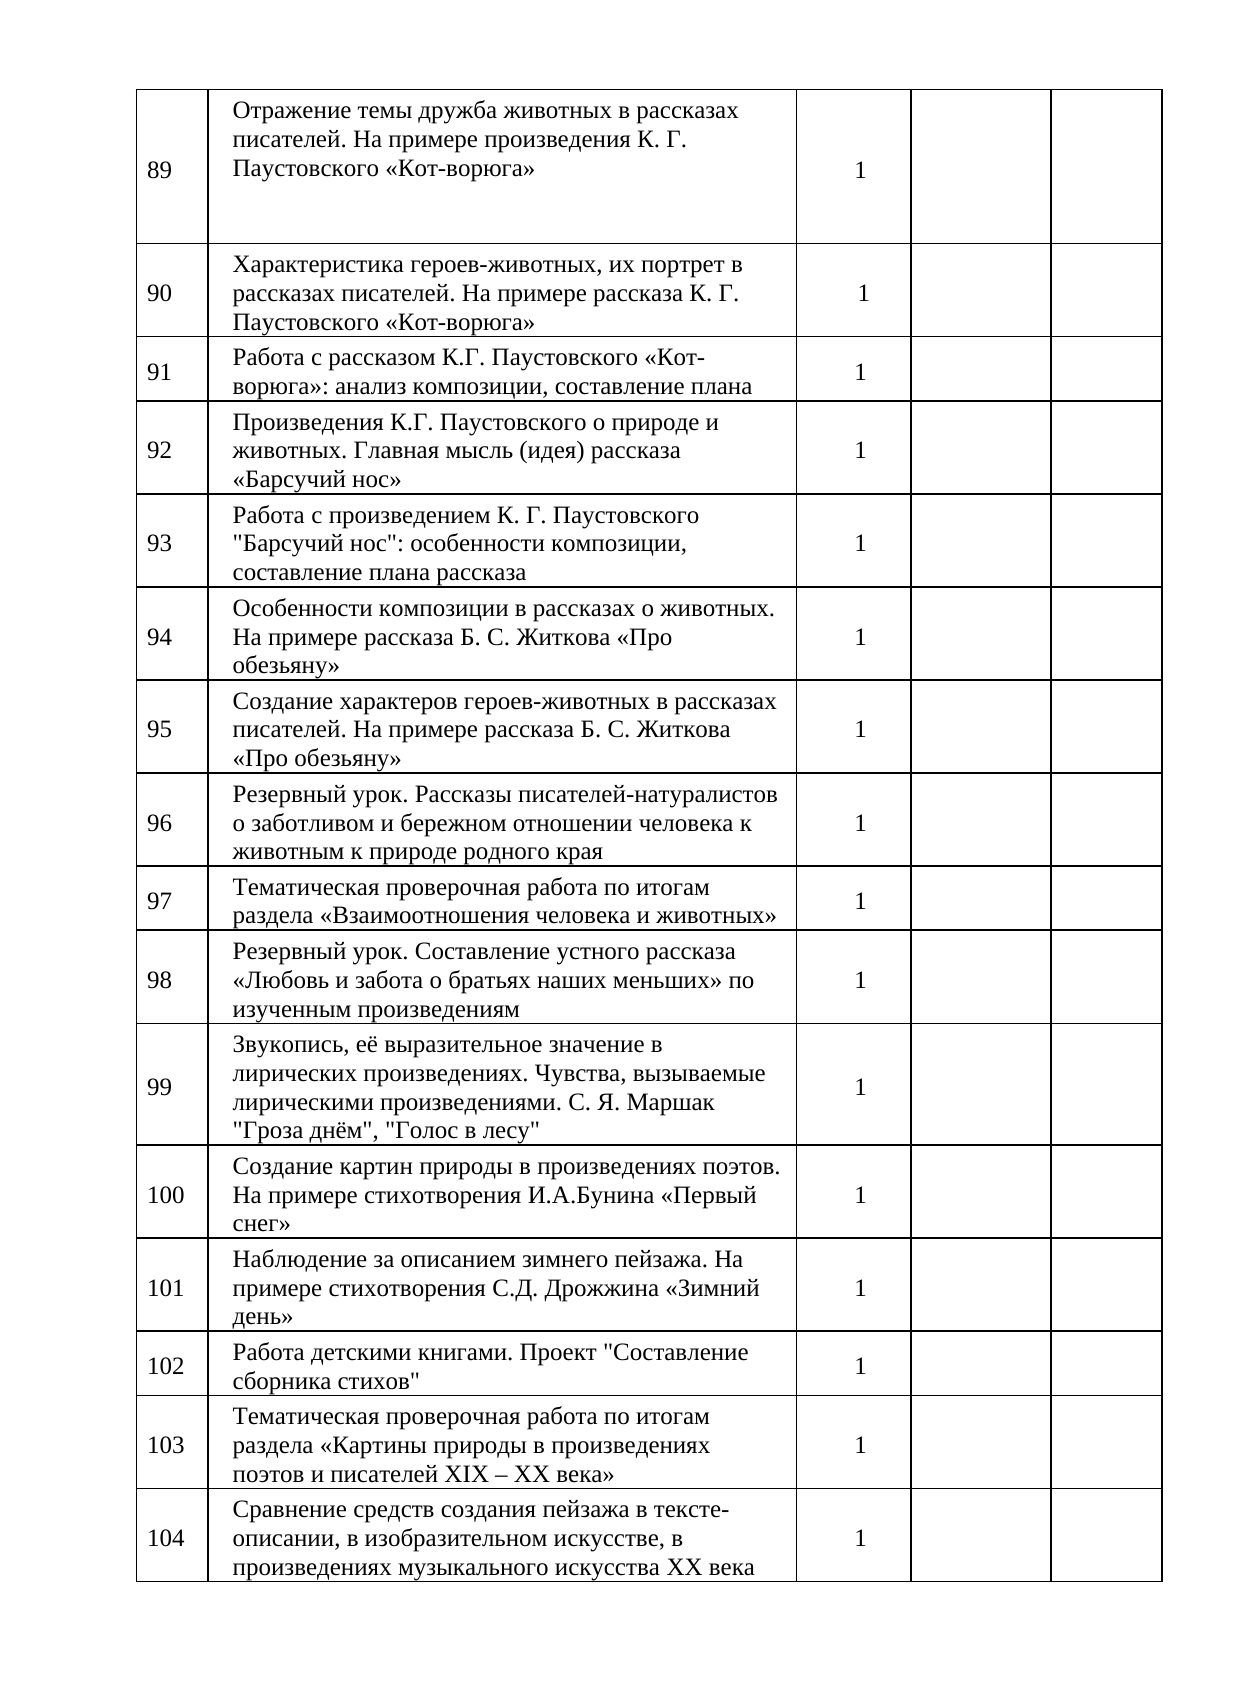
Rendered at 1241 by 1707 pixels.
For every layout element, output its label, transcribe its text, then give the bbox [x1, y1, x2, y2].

table_cell [1052, 774, 1161, 865]
table_cell Работа с рассказом К.Г. Паустовского «Кот-ворюга»: анализ композиции, составление плана [209, 337, 796, 400]
table_cell [912, 402, 1050, 493]
table_cell 103 [137, 1396, 207, 1487]
table_cell 96 [137, 774, 207, 865]
table_cell [912, 244, 1050, 336]
table_cell 1 [797, 681, 910, 772]
table_cell 1 [797, 1024, 910, 1144]
table_cell Работа детскими книгами. Проект "Составление сборника стихов" [209, 1332, 796, 1394]
table_cell [1052, 1239, 1161, 1330]
table_cell 94 [137, 588, 207, 679]
table_cell Особенности композиции в рассказах о животных. На примере рассказа Б. С. Житкова «Про обезьяну» [209, 588, 796, 679]
table_cell 104 [137, 1489, 207, 1581]
table_cell Резервный урок. Рассказы писателей-натуралистов о заботливом и бережном отношении человека к животным к природе родного края [209, 774, 796, 865]
table_cell 89 [137, 90, 207, 243]
table_cell 93 [137, 495, 207, 586]
table_cell Тематическая проверочная работа по итогам раздела «Взаимоотношения человека и животных» [209, 867, 796, 929]
table_cell 1 [797, 1332, 910, 1394]
table_cell Работа c произведением К. Г. Паустовского "Барсучий нос": особенности композиции, составление плана рассказа [209, 495, 796, 586]
table_cell [912, 1332, 1050, 1394]
table_cell [912, 1146, 1050, 1237]
table_cell 97 [137, 867, 207, 929]
table_cell 99 [137, 1024, 207, 1144]
table_cell [1052, 402, 1161, 493]
table_cell [1052, 588, 1161, 679]
table_cell [912, 1489, 1050, 1581]
table_cell Характеристика героев-животных, их портрет в рассказах писателей. На примере рассказа К. Г. Паустовского «Кот-ворюга» [209, 244, 796, 336]
table_cell [1052, 681, 1161, 772]
table_cell [912, 90, 1050, 243]
table_cell Резервный урок. Составление устного рассказа «Любовь и забота о братьях наших меньших» по изученным произведениям [209, 931, 796, 1022]
table_cell [912, 1239, 1050, 1330]
table_cell 92 [137, 402, 207, 493]
table_cell 1 [797, 1146, 910, 1237]
table_cell [1052, 1146, 1161, 1237]
table_cell 102 [137, 1332, 207, 1394]
table_cell 100 [137, 1146, 207, 1237]
table_cell [912, 1396, 1050, 1487]
table_cell 1 [797, 1396, 910, 1487]
table_cell 98 [137, 931, 207, 1022]
table_cell [912, 931, 1050, 1022]
table_cell 101 [137, 1239, 207, 1330]
table_cell Сравнение средств создания пейзажа в тексте-описании, в изобразительном искусстве, в произведениях музыкального искусства XX века [209, 1489, 796, 1581]
table_cell [1052, 1332, 1161, 1394]
table_cell 90 [137, 244, 207, 336]
table_cell Произведения К.Г. Паустовского о природе и животных. Главная мысль (идея) рассказа «Барсучий нос» [209, 402, 796, 493]
table_cell 1 [797, 1239, 910, 1330]
table_cell 1 [797, 402, 910, 493]
table_cell [912, 1024, 1050, 1144]
table_cell [1052, 867, 1161, 929]
table_cell Звукопись, её выразительное значение в лирических произведениях. Чувства, вызываемые лирическими произведениями. С. Я. Маршак "Гроза днём", "Голос в лесу" [209, 1024, 796, 1144]
table_cell [912, 495, 1050, 586]
table_cell 1 [797, 867, 910, 929]
table_cell 91 [137, 337, 207, 400]
table_cell [912, 774, 1050, 865]
table_cell Создание картин природы в произведениях поэтов. На примере стихотворения И.А.Бунина «Первый снег» [209, 1146, 796, 1237]
table_cell [1052, 244, 1161, 336]
table_cell 1 [797, 244, 910, 336]
table_cell [912, 588, 1050, 679]
table_cell [912, 337, 1050, 400]
table_cell [1052, 931, 1161, 1022]
table_cell 1 [797, 774, 910, 865]
table_cell 1 [797, 1489, 910, 1581]
table_cell [912, 867, 1050, 929]
table_cell Отражение темы дружба животных в рассказах писателей. На примере произведения К. Г. Паустовского «Кот-ворюга» [209, 90, 796, 243]
table_cell Тематическая проверочная работа по итогам раздела «Картины природы в произведениях поэтов и писателей ХIХ – ХХ века» [209, 1396, 796, 1487]
table_cell [912, 681, 1050, 772]
table_cell [1052, 1396, 1161, 1487]
table_cell 95 [137, 681, 207, 772]
table_cell 1 [797, 495, 910, 586]
table_cell Наблюдение за описанием зимнего пейзажа. На примере стихотворения С.Д. Дрожжина «Зимний день» [209, 1239, 796, 1330]
table_cell 1 [797, 588, 910, 679]
table_cell 1 [797, 90, 910, 243]
table_cell [1052, 1489, 1161, 1581]
table_cell [1052, 495, 1161, 586]
table_cell [1052, 1024, 1161, 1144]
table_cell [1052, 90, 1161, 243]
table_cell 1 [797, 931, 910, 1022]
table_cell [1052, 337, 1161, 400]
table_cell 1 [797, 337, 910, 400]
table_cell Создание характеров героев-животных в рассказах писателей. На примере рассказа Б. С. Житкова «Про обезьяну» [209, 681, 796, 772]
